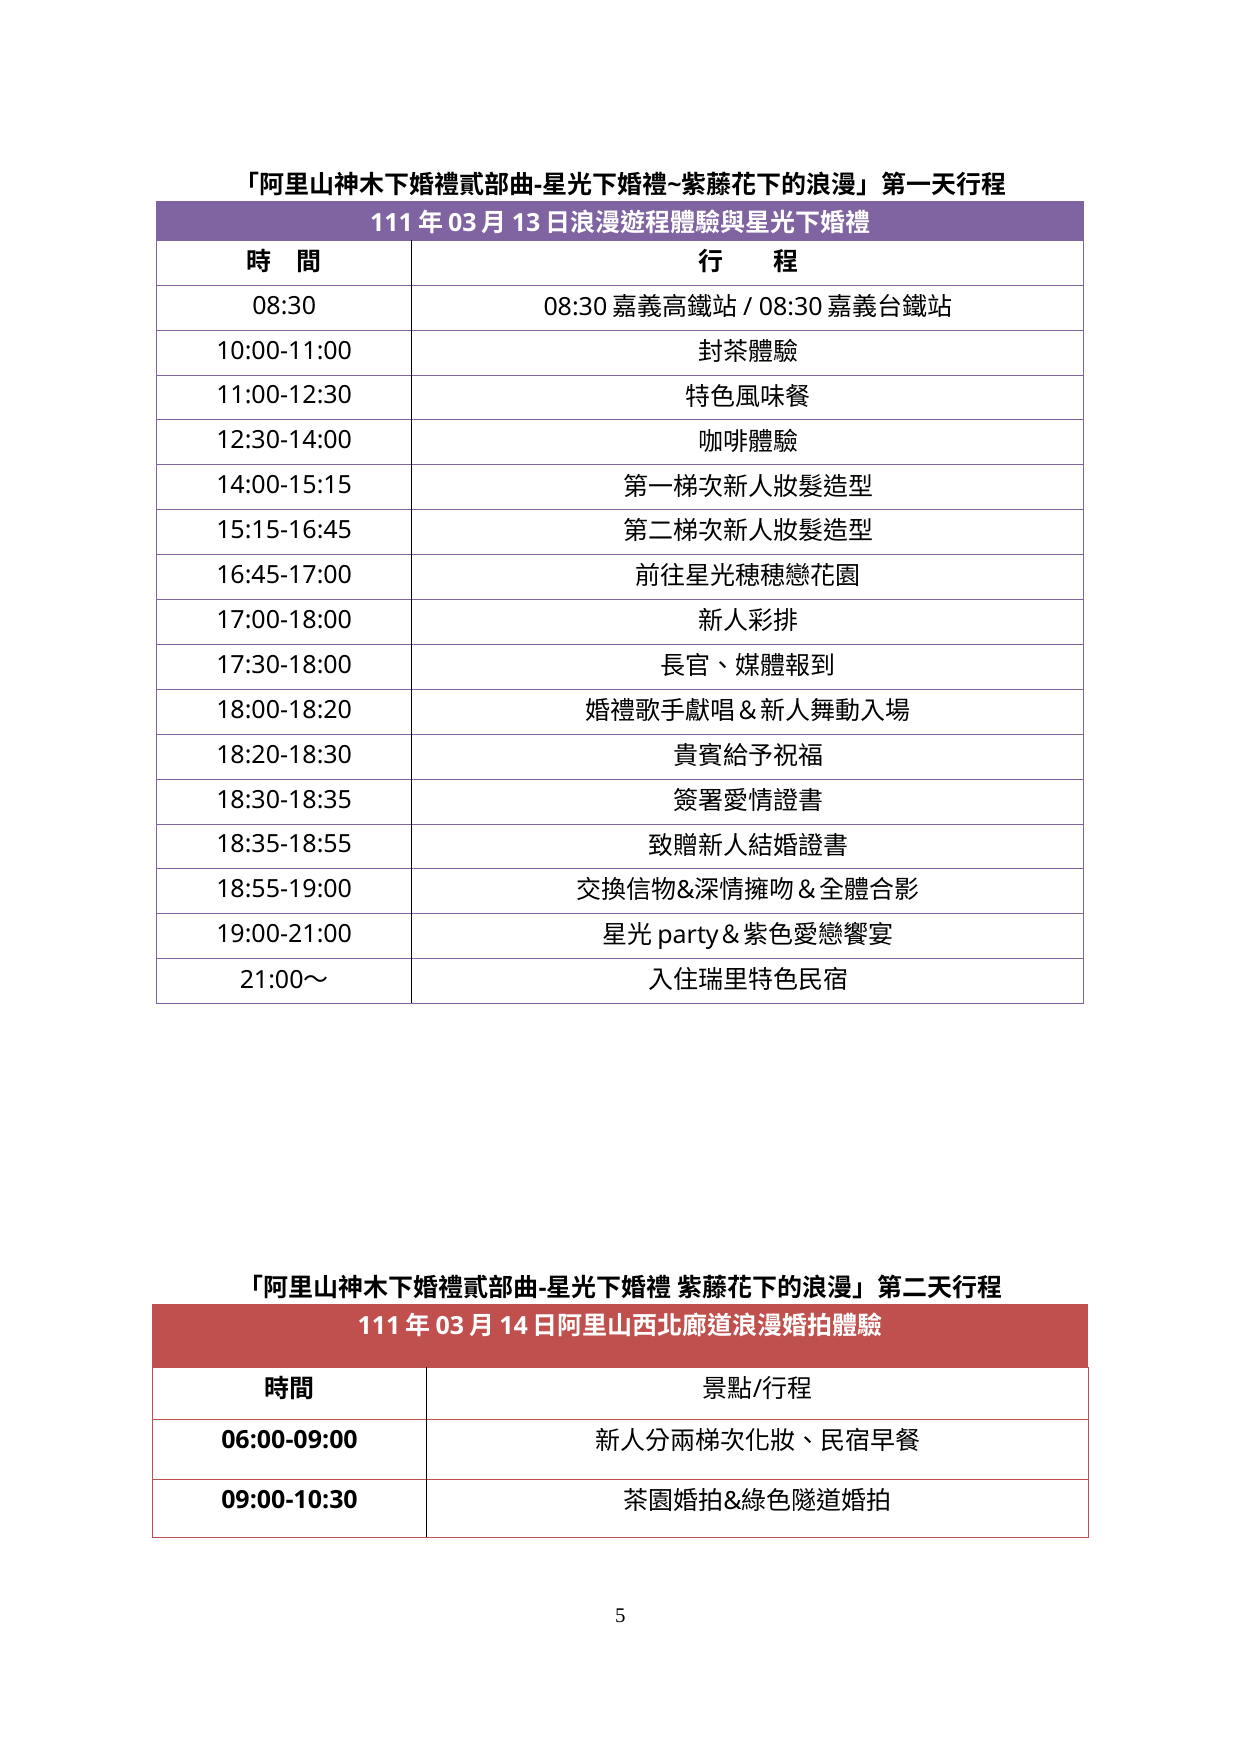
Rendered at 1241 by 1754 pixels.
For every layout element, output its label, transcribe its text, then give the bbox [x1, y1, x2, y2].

list 「阿里山神木下婚禮貳部曲-星光下婚禮~紫藤花下的浪漫」第一天行程 [112, 164, 1128, 201]
table_cell 簽署愛情證書 [412, 780, 1083, 823]
table_cell 21:00～ [157, 959, 411, 1003]
table_cell 入住瑞里特色民宿 [412, 959, 1083, 1003]
table_cell 時間 [153, 1368, 426, 1419]
table_cell 18:55-19:00 [157, 869, 411, 913]
table_cell 09:00-10:30 [153, 1480, 426, 1537]
table_cell 貴賓給予祝福 [412, 735, 1083, 778]
table_cell 行 程 [412, 241, 1083, 285]
table_cell 新人彩排 [412, 600, 1083, 644]
table_cell 15:15-16:45 [157, 510, 411, 554]
table_cell 星光party＆紫色愛戀饗宴 [412, 914, 1083, 958]
table_cell 06:00-09:00 [153, 1420, 426, 1478]
table_cell 前往星光穂穂戀花園 [412, 555, 1083, 599]
table_cell 景點/行程 [427, 1368, 1088, 1419]
table_cell 14:00-15:15 [157, 465, 411, 509]
table_cell 封茶體驗 [412, 331, 1083, 374]
table_cell 18:35-18:55 [157, 825, 411, 868]
table_cell 時 間 [157, 241, 411, 285]
table_cell 交換信物&深情擁吻＆全體合影 [412, 869, 1083, 913]
table_cell 長官、媒體報到 [412, 645, 1083, 689]
table_cell 19:00-21:00 [157, 914, 411, 958]
table_cell 17:00-18:00 [157, 600, 411, 644]
table_cell 第一梯次新人妝髮造型 [412, 465, 1083, 509]
table_cell 致贈新人結婚證書 [412, 825, 1083, 868]
table_cell 08:30嘉義高鐵站 / 08:30嘉義台鐵站 [412, 286, 1083, 329]
list 「阿里山神木下婚禮貳部曲-星光下婚禮 紫藤花下的浪漫」第二天行程 [112, 1267, 1128, 1304]
table_cell 10:00-11:00 [157, 331, 411, 374]
table_cell 18:00-18:20 [157, 690, 411, 734]
table_cell 婚禮歌手獻唱＆新人舞動入場 [412, 690, 1083, 734]
table_header 111年03月14日阿里山西北廊道浪漫婚拍體驗 [153, 1305, 1088, 1367]
table_cell 咖啡體驗 [412, 420, 1083, 464]
table_cell 11:00-12:30 [157, 376, 411, 419]
table_cell 第二梯次新人妝髮造型 [412, 510, 1083, 554]
table_cell 18:30-18:35 [157, 780, 411, 823]
table_header 111年03月13日浪漫遊程體驗與星光下婚禮 [157, 202, 1084, 240]
table_cell 特色風味餐 [412, 376, 1083, 419]
table_cell 12:30-14:00 [157, 420, 411, 464]
table_cell 17:30-18:00 [157, 645, 411, 689]
table_cell 08:30 [157, 286, 411, 329]
table_cell 新人分兩梯次化妝、民宿早餐 [427, 1420, 1088, 1478]
table_cell 18:20-18:30 [157, 735, 411, 778]
table_cell 茶園婚拍&綠色隧道婚拍 [427, 1480, 1088, 1537]
table_cell 16:45-17:00 [157, 555, 411, 599]
